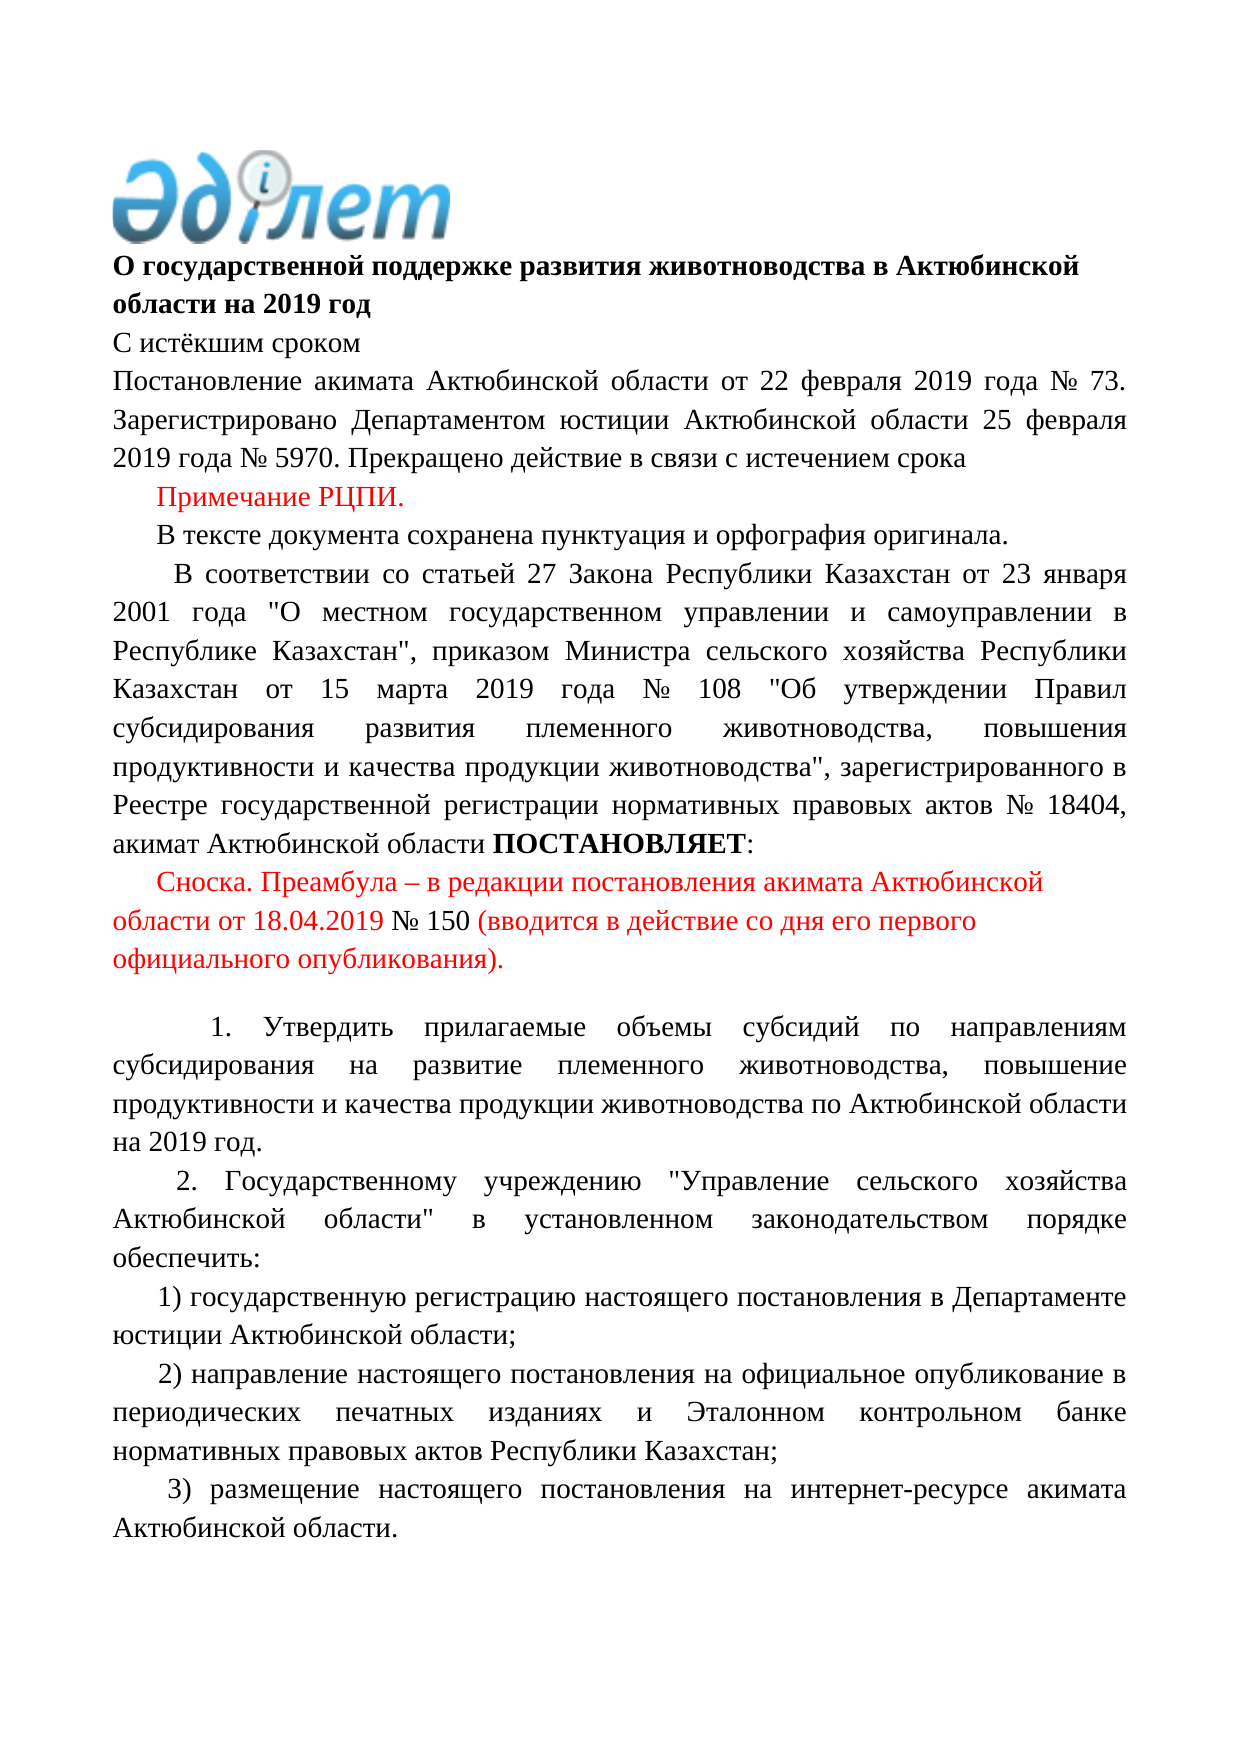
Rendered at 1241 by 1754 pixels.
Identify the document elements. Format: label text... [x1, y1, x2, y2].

picture [112, 150, 451, 244]
text 1) государственную регистрацию настоящего постановления в Департаменте юстиции Актюбинской области; [112, 1279, 1128, 1351]
text В соответствии со статьей 27 Закона Республики Казахстан от 23 января 2001 года "О местном государственном управлении и самоуправлении в Республике Казахстан", приказом Министра сельского хозяйства Республики Казахстан от 15 марта 2019 года № 108 "Об утверждении Правил субсидирования развития племенного животноводства, повышения продуктивности и качества продукции животноводства", зарегистрированного в Реестре государственной регистрации нормативных правовых актов № 18404, акимат Актюбинской области ПОСТАНОВЛЯЕТ: [112, 556, 1128, 859]
text В тексте документа сохранена пунктуация и орфография оригинала. [112, 517, 1128, 551]
text О государственной поддержке развития животноводства в Актюбинской области на 2019 год [112, 248, 1128, 320]
text 3) размещение настоящего постановления на интернет-ресурсе акимата Актюбинской области. [112, 1471, 1128, 1543]
text 2) направление настоящего постановления на официальное опубликование в периодических печатных изданиях и Эталонном контрольном банке нормативных правовых актов Республики Казахстан; [112, 1356, 1128, 1466]
text Примечание РЦПИ. [112, 479, 1128, 512]
text С истёкшим сроком [112, 325, 1128, 358]
text 1. Утвердить прилагаемые объемы субсидий по направлениям субсидирования на развитие племенного животноводства, повышение продуктивности и качества продукции животноводства по Актюбинской области на 2019 год. [112, 1009, 1128, 1158]
text 2. Государственному учреждению "Управление сельского хозяйства Актюбинской области" в установленном законодательством порядке обеспечить: [112, 1163, 1128, 1274]
text Сноска. Преамбула – в редакции постановления акимата Актюбинской области от 18.04.2019 № 150 (вводится в действие со дня его первого официального опубликования). [112, 864, 1128, 1005]
text Постановление акимата Актюбинской области от 22 февраля 2019 года № 73. Зарегистрировано Департаментом юстиции Актюбинской области 25 февраля 2019 года № 5970. Прекращено действие в связи с истечением срока [112, 363, 1128, 474]
